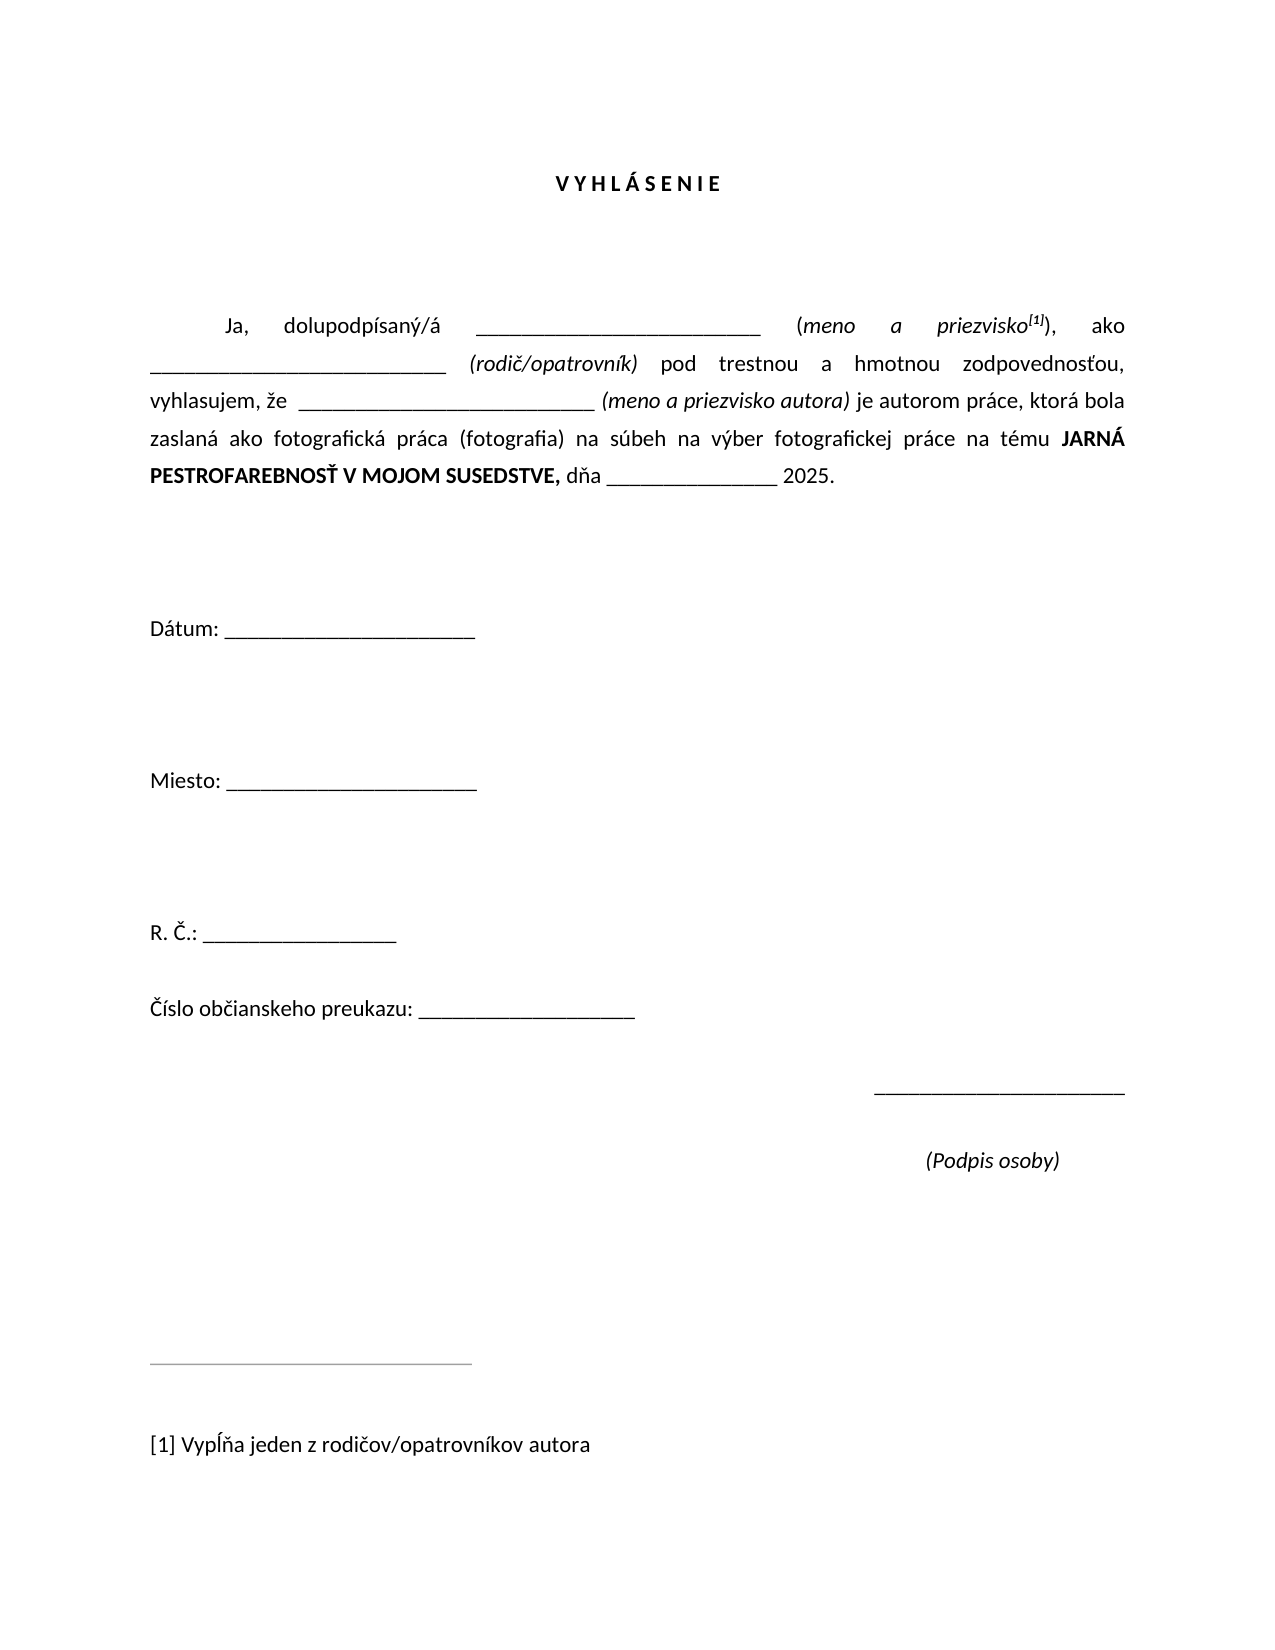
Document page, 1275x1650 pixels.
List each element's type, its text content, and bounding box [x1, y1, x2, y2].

text Ја, dolupodpísaný/á _________________________ (meno a priezvisko[1]), ako __________________________ (rodič/opatrovník) pod trestnou a hmotnou zodpovednosťou, vyhlasujem, že __________________________ (meno a priezvisko autora) je autorom práce, ktorá bola zaslaná ako fotografická práca (fotografia) na súbeh na výber fotografickej práce na tému JARNÁ PESTROFAREBNOSŤ V MOJOM SUSEDSTVE, dňa _______________ 2025. [150, 302, 1125, 489]
text Dátum: ______________________ [150, 595, 1125, 642]
text Miesto: ______________________ [150, 747, 1125, 794]
text Číslo občianskeho preukazu: ___________________ [150, 975, 1125, 1022]
text V Y H L Á S E N I E [150, 150, 1125, 197]
text (Podpis osoby) [675, 1127, 1125, 1174]
text ______________________ [150, 1051, 1125, 1098]
text R. Č.: _________________ [150, 899, 1125, 946]
text [1] Vypĺňa jeden z rodičov/opatrovníkov autora [150, 1421, 1125, 1458]
